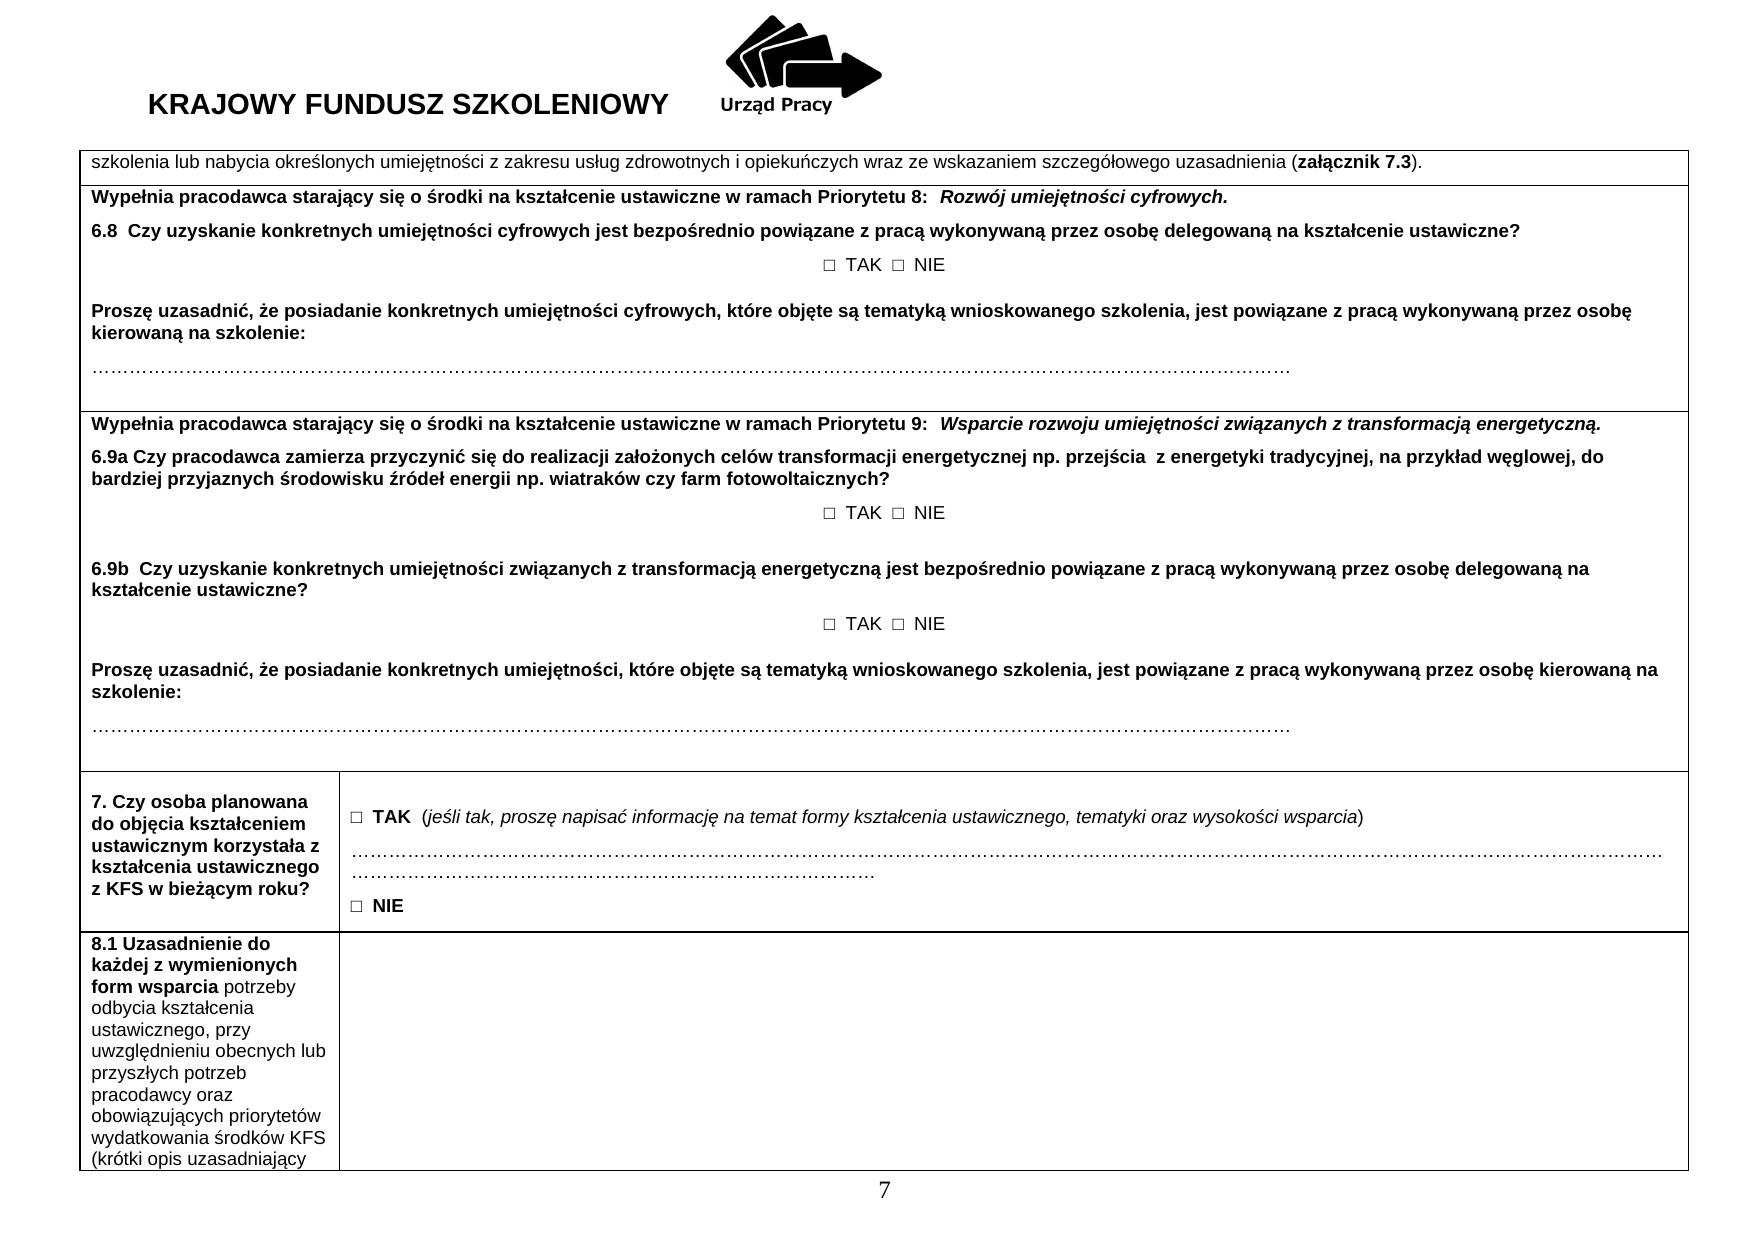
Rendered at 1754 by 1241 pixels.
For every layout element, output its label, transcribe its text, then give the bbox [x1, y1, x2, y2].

table_cell 7. Czy osoba planowana do objęcia kształceniem ustawicznym korzystała z kształcenia ustawicznego z KFS w bieżącym roku? [81, 772, 339, 931]
table_cell Wypełnia pracodawca starający się o środki na kształcenie ustawiczne w ramach Priorytetu 8: Rozwój umiejętności cyfrowych. 6.8 Czy uzyskanie konkretnych umiejętności cyfrowych jest bezpośrednio powiązane z pracą wykonywaną przez osobę delegowaną na kształcenie ustawiczne? □ TAK □ NIE Proszę uzasadnić, że posiadanie konkretnych umiejętności cyfrowych, które objęte są tematyką wnioskowanego szkolenia, jest powiązane z pracą wykonywaną przez osobę kierowaną na szkolenie: ………………………………………………………………………………………………………………………………………………………………………… [81, 186, 1688, 411]
table_cell [340, 933, 1688, 1169]
picture [721, 14, 883, 115]
table_cell Wypełnia pracodawca starający się o środki na kształcenie ustawiczne w ramach Priorytetu 9: Wsparcie rozwoju umiejętności związanych z transformacją energetyczną. 6.9a Czy pracodawca zamierza przyczynić się do realizacji założonych celów transformacji energetycznej np. przejścia z energetyki tradycyjnej, na przykład węglowej, do bardziej przyjaznych środowisku źródeł energii np. wiatraków czy farm fotowoltaicznych? □ TAK □ NIE 6.9b Czy uzyskanie konkretnych umiejętności związanych z transformacją energetyczną jest bezpośrednio powiązane z pracą wykonywaną przez osobę delegowaną na kształcenie ustawiczne? □ TAK □ NIE Proszę uzasadnić, że posiadanie konkretnych umiejętności, które objęte są tematyką wnioskowanego szkolenia, jest powiązane z pracą wykonywaną przez osobę kierowaną na szkolenie: ………………………………………………………………………………………………………………………………………………………………………… [81, 412, 1688, 771]
table_cell □ TAK (jeśli tak, proszę napisać informację na temat formy kształcenia ustawicznego, tematyki oraz wysokości wsparcia) …………………………………………………………………………………………………………………………………………………………………………………………………………………………………………………………………… □ NIE [340, 772, 1688, 931]
